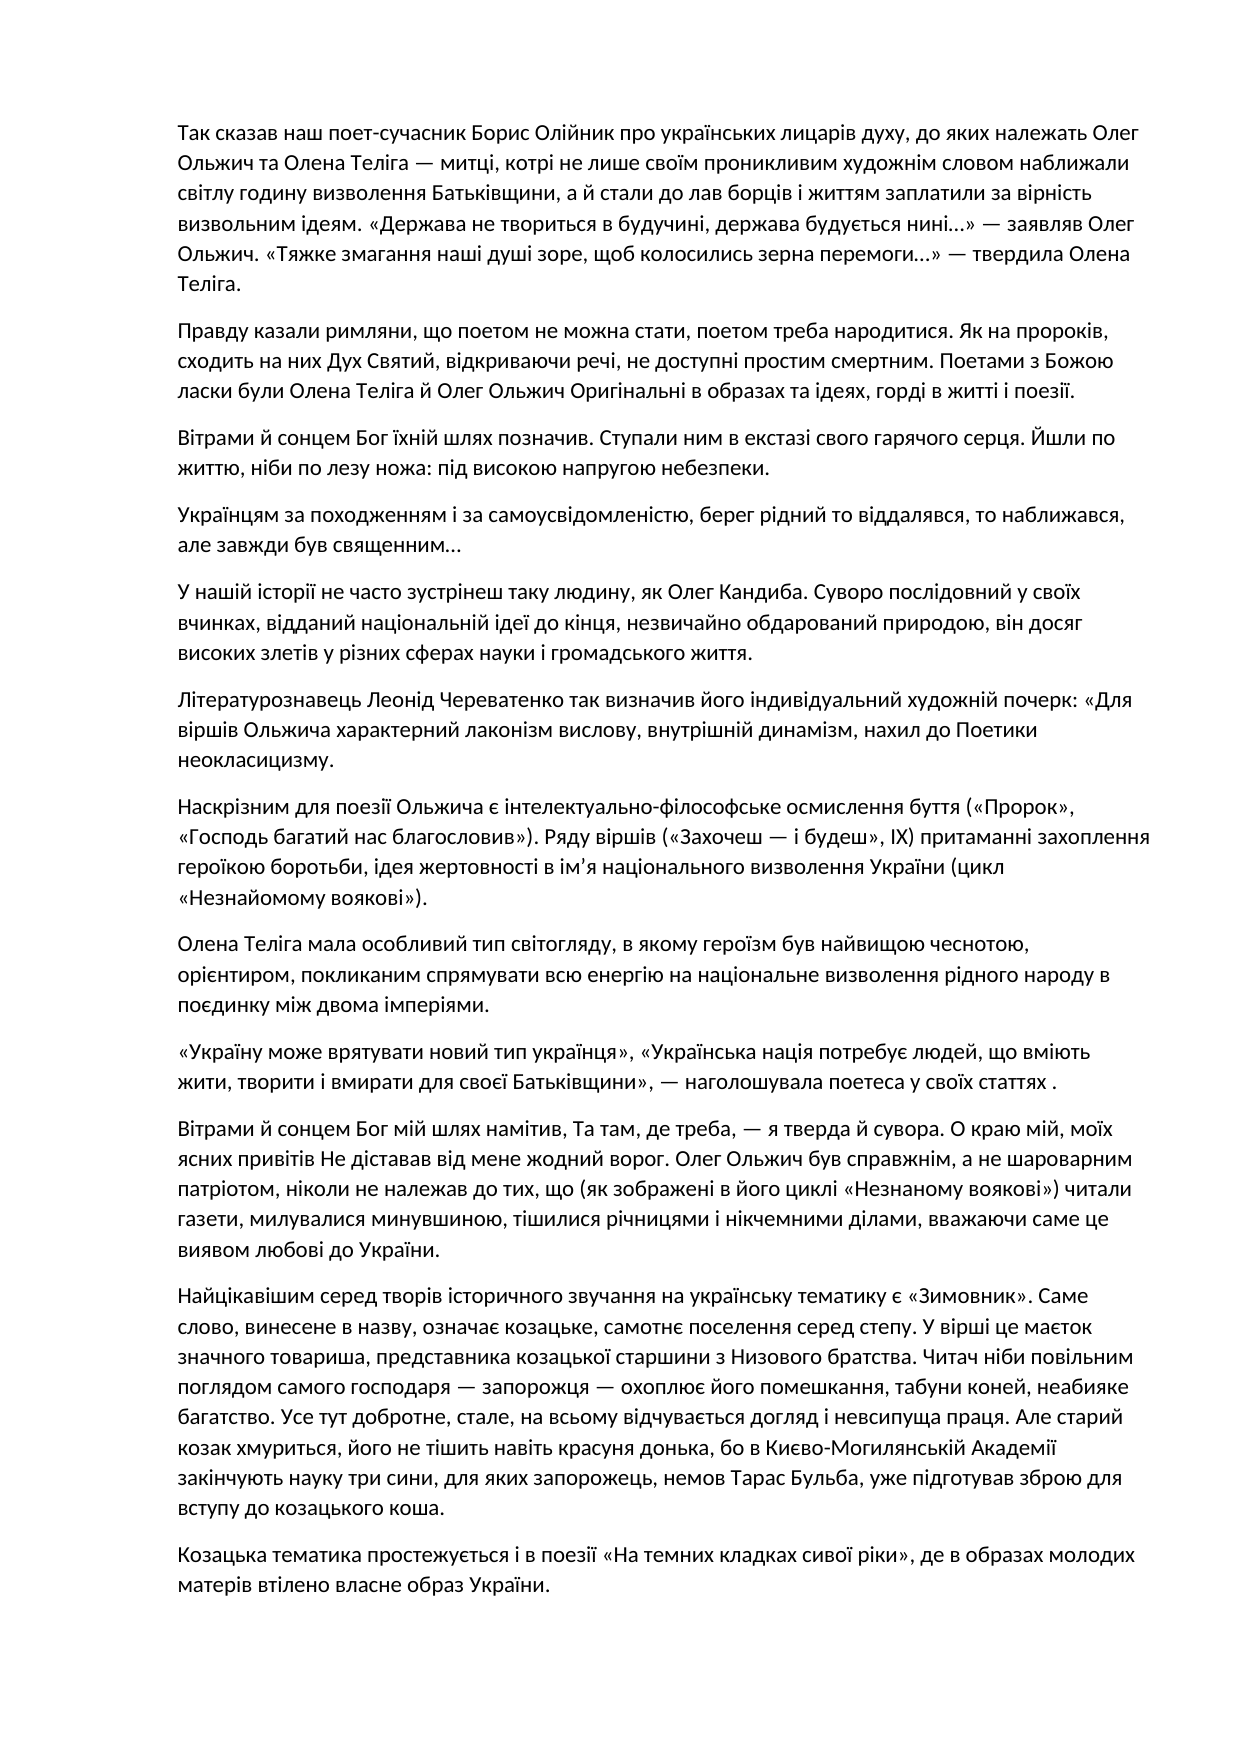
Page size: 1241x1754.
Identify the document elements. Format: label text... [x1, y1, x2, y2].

text Так сказав наш поет-сучасник Борис Олійник про українських лицарів духу, до яких належать Олег Ольжич та Олена Теліга — митці, котрі не лише своїм проникливим художнім словом наближали світлу годину визволення Батьківщини, а й стали до лав борців і життям заплатили за вірність визвольним ідеям. «Держава не твориться в будучині, держава будується нині…» — заявляв Олег Ольжич. «Тяжке змагання наші душі зоре, щоб колосились зерна перемоги…» — твердила Олена Теліга. [177, 118, 1152, 297]
text Українцям за походженням і за самоусвідомленістю, берег рідний то віддалявся, то наближався, але завжди був священним… [177, 500, 1152, 559]
text Вітрами й сонцем Бог мій шлях намітив, Та там, де треба, — я тверда й сувора. О краю мій, моїх ясних привітів Не діставав від мене жодний ворог. Олег Ольжич був справжнім, а не шароварним патріотом, ніколи не належав до тих, що (як зображені в його циклі «Незнаному воякові») читали газети, милувалися минувшиною, тішилися річницями і нікчемними ділами, вважаючи саме це виявом любові до України. [177, 1114, 1152, 1263]
text У нашій історії не часто зустрінеш таку людину, як Олег Кандиба. Суворо послідовний у своїх вчинках, відданий національній ідеї до кінця, незвичайно обдарований природою, він досяг високих злетів у різних сферах науки і громадського життя. [177, 577, 1152, 666]
text Вітрами й сонцем Бог їхній шлях позначив. Ступали ним в екстазі свого гарячого серця. Йшли по життю, ніби по лезу ножа: під високою напругою небезпеки. [177, 423, 1152, 482]
text Правду казали римляни, що поетом не можна стати, поетом треба народитися. Як на пророків, сходить на них Дух Святий, відкриваючи речі, не доступні простим смертним. Поетами з Божою ласки були Олена Теліга й Олег Ольжич Оригінальні в образах та ідеях, горді в житті і поезії. [177, 316, 1152, 404]
text Наскрізним для поезії Ольжича є інтелектуально-філософське осмислення буття («Пророк», «Господь багатий нас благословив»). Ряду віршів («Захочеш — і будеш», IX) притаманні захоплення героїкою боротьби, ідея жертовності в ім’я національного визволення України (цикл «Незнайомому воякові»). [177, 792, 1152, 911]
text Козацька тематика простежується і в поезії «На темних кладках сивої ріки», де в образах молодих матерів втілено власне образ України. [177, 1540, 1152, 1598]
text Олена Теліга мала особливий тип світогляду, в якому героїзм був найвищою чеснотою, орієнтиром, покликаним спрямувати всю енергію на національне визволення рідного народу в поєдинку між двома імперіями. [177, 929, 1152, 1018]
text «Україну може врятувати новий тип українця», «Українська нація потребує людей, що вміють жити, творити і вмирати для своєї Батьківщини», — наголошувала поетеса у своїх статтях . [177, 1037, 1152, 1095]
text Літературознавець Леонід Череватенко так визначив його індивідуальний художній почерк: «Для віршів Ольжича характерний лаконізм вислову, внутрішній динамізм, нахил до Поетики неокласицизму. [177, 685, 1152, 773]
text Найцікавішим серед творів історичного звучання на українську тематику є «Зимовник». Саме слово, винесене в назву, означає козацьке, самотнє поселення серед степу. У вірші це маєток значного товариша, представника козацької старшини з Низового братства. Читач ніби повільним поглядом самого господаря — запорожця — охоплює його помешкання, табуни коней, неабияке багатство. Усе тут добротне, стале, на всьому відчувається догляд і невсипуща праця. Але старий козак хмуриться, його не тішить навіть красуня донька, бо в Києво-Могилянській Академії закінчують науку три сини, для яких запорожець, немов Тарас Бульба, уже підготував зброю для вступу до козацького коша. [177, 1282, 1152, 1521]
